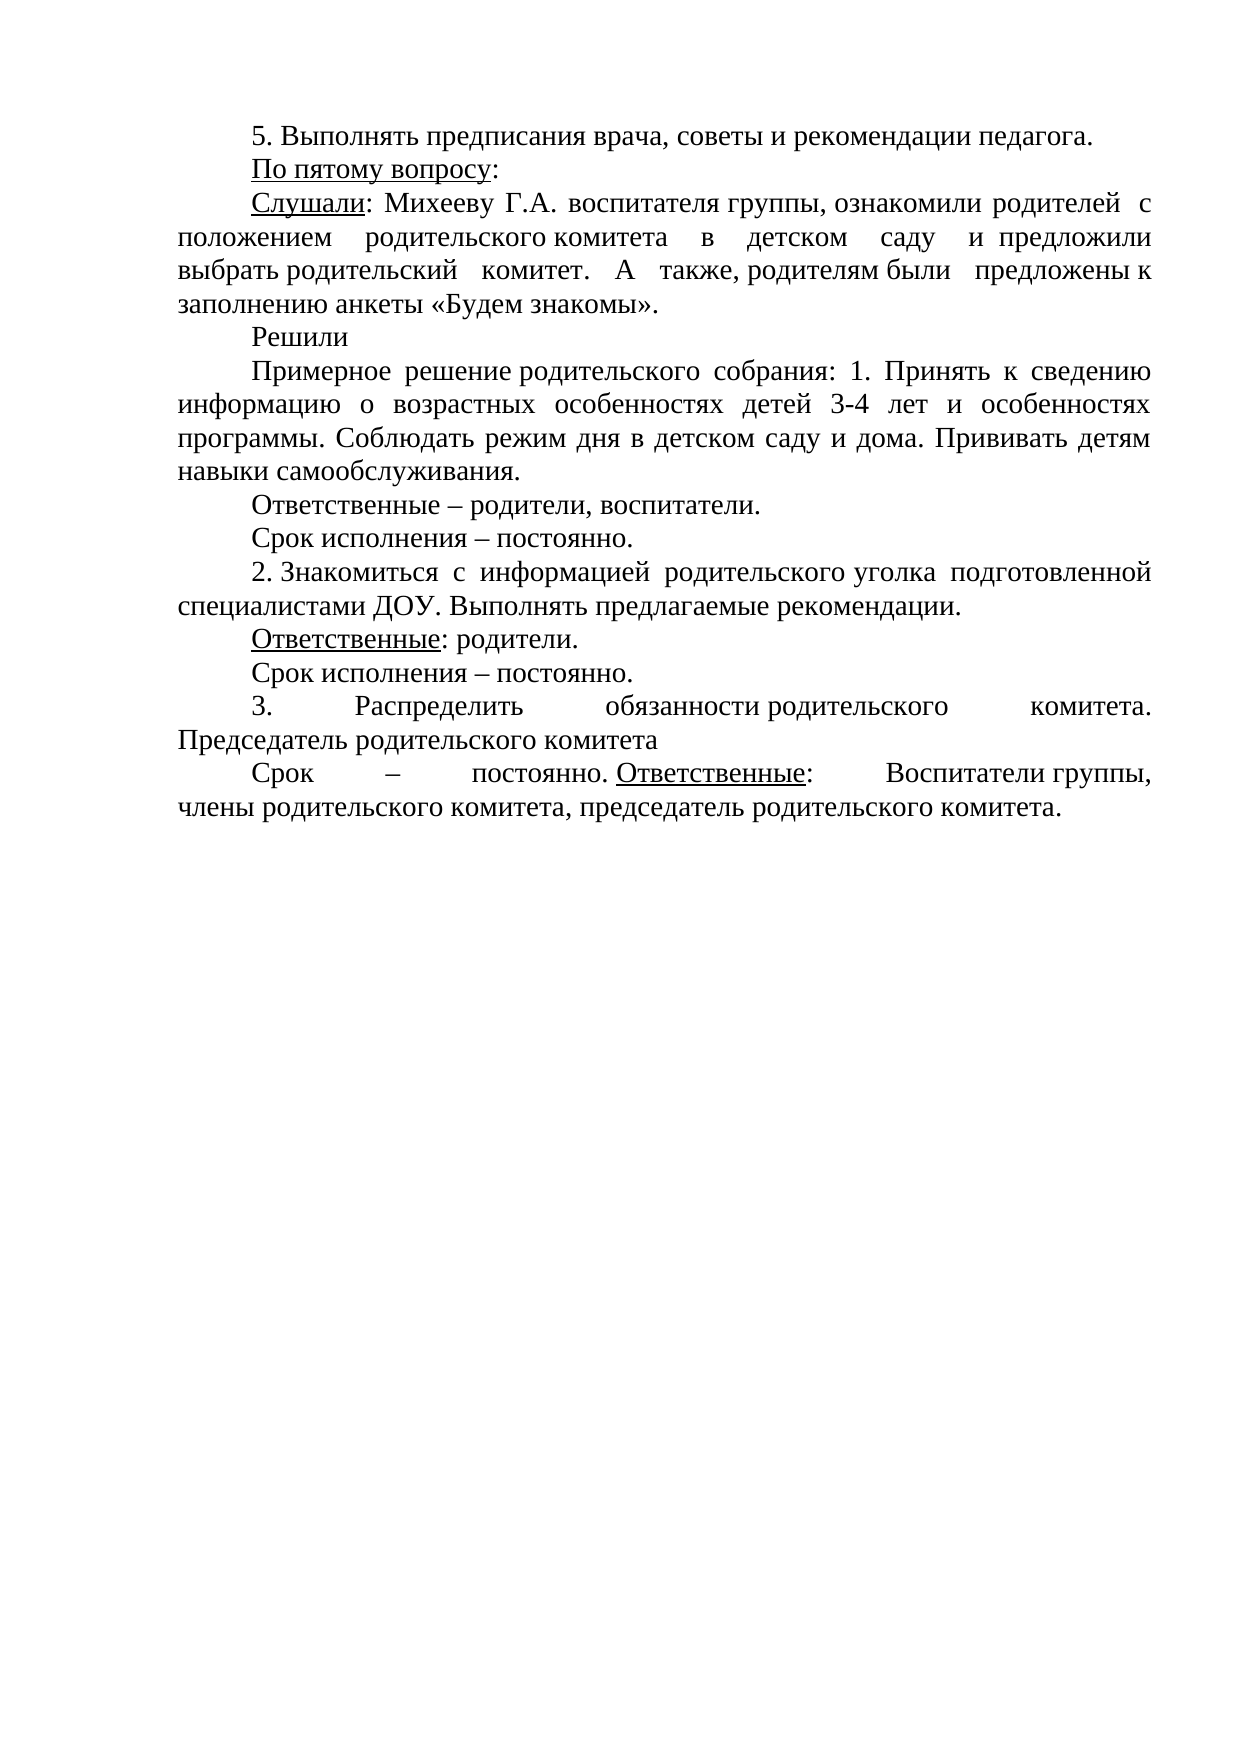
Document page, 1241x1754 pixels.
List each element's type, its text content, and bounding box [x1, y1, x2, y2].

text Срок исполнения – постоянно. [177, 521, 1152, 554]
text 3. Распределить обязанности родительского комитета. Председатель родительского комитета [177, 688, 1152, 755]
text Срок – постоянно. Ответственные: Воспитатели группы, члены родительского комитета, председатель родительского комитета. [177, 755, 1152, 822]
text Слушали: Михееву Г.А. воспитателя группы, ознакомили родителей с положением родительского комитета в детском саду и предложили выбрать родительский комитет. А также, родителям были предложены к заполнению анкеты «Будем знакомы». [177, 185, 1152, 319]
text Примерное решение родительского собрания: 1. Принять к сведению информацию о возрастных особенностях детей 3-4 лет и особенностях программы. Соблюдать режим дня в детском саду и дома. Прививать детям навыки самообслуживания. [177, 353, 1152, 487]
text 2. Знакомиться с информацией родительского уголка подготовленной специалистами ДОУ. Выполнять предлагаемые рекомендации. [177, 554, 1152, 621]
text Ответственные: родители. [177, 621, 1152, 655]
text Срок исполнения – постоянно. [177, 655, 1152, 688]
text Решили [177, 319, 1152, 353]
text 5. Выполнять предписания врача, советы и рекомендации педагога. [177, 118, 1152, 152]
text По пятому вопросу: [177, 152, 1152, 185]
text Ответственные – родители, воспитатели. [177, 487, 1152, 521]
